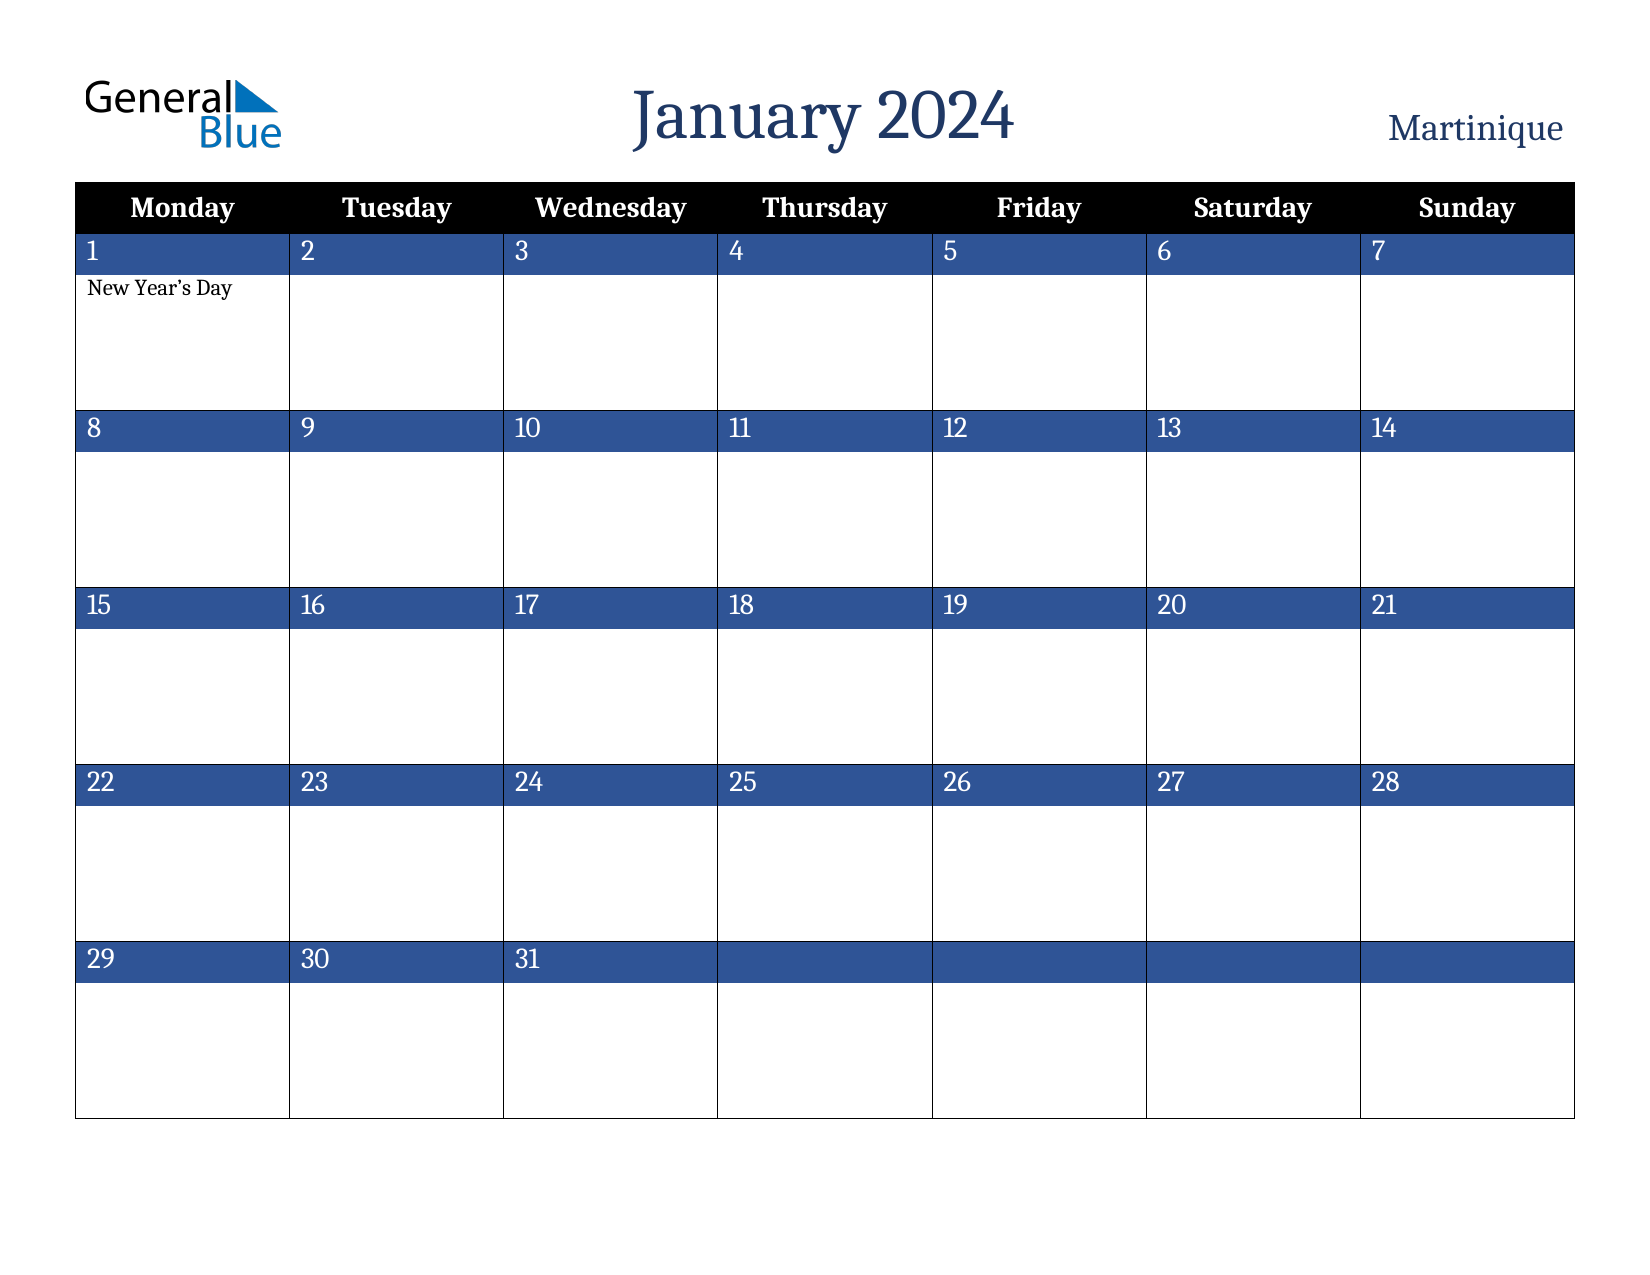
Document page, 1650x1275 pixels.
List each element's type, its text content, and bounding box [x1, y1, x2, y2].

table_cell 11 [718, 411, 932, 452]
table_cell 15 [76, 588, 289, 629]
table_cell 9 [290, 411, 503, 452]
table_cell [76, 806, 289, 941]
picture [86, 80, 281, 148]
table_cell 18 [718, 588, 932, 629]
table_cell 16 [290, 588, 503, 629]
table_cell [1147, 983, 1360, 1118]
table_cell [933, 942, 1146, 983]
table_cell Wednesday [504, 183, 717, 233]
table_cell [933, 806, 1146, 941]
table_cell Monday [76, 183, 289, 233]
table_cell [290, 629, 503, 764]
table_cell [1361, 806, 1574, 941]
table_cell [76, 452, 289, 587]
table_cell 23 [290, 765, 503, 806]
table_cell 10 [504, 411, 717, 452]
table_header Martinique [1146, 75, 1574, 182]
table_cell [1361, 275, 1574, 410]
table_cell [718, 629, 932, 764]
table_cell [933, 983, 1146, 1118]
table_cell [1361, 983, 1574, 1118]
table_cell Thursday [718, 183, 932, 233]
table_cell [718, 806, 932, 941]
table_cell 6 [1147, 234, 1360, 275]
table_cell [1147, 942, 1360, 983]
table_cell [504, 983, 717, 1118]
table_cell 29 [76, 942, 289, 983]
table_cell 5 [933, 234, 1146, 275]
table_cell [504, 275, 717, 410]
table_cell [504, 629, 717, 764]
table_cell 17 [504, 588, 717, 629]
table_cell 1 [76, 234, 289, 275]
table_cell [933, 275, 1146, 410]
table_cell 25 [718, 765, 932, 806]
table_cell [290, 806, 503, 941]
table_cell 28 [1361, 765, 1574, 806]
table_cell [1147, 806, 1360, 941]
table_cell [718, 942, 932, 983]
table_cell [1147, 629, 1360, 764]
table_cell [290, 452, 503, 587]
table_cell [76, 629, 289, 764]
table_cell 26 [933, 765, 1146, 806]
table_cell [1147, 452, 1360, 587]
table_cell [76, 983, 289, 1118]
table_cell [933, 629, 1146, 764]
table_cell 19 [933, 588, 1146, 629]
table_cell 14 [1361, 411, 1574, 452]
table_cell 30 [290, 942, 503, 983]
table_cell [504, 806, 717, 941]
table_cell 3 [504, 234, 717, 275]
table_cell [1361, 942, 1574, 983]
table_cell 31 [504, 942, 717, 983]
table_cell Sunday [1361, 183, 1574, 233]
table_cell 24 [504, 765, 717, 806]
table_cell 13 [1147, 411, 1360, 452]
table_cell [1147, 275, 1360, 410]
table_cell [290, 983, 503, 1118]
table_cell [290, 275, 503, 410]
table_cell [718, 983, 932, 1118]
table_cell [933, 452, 1146, 587]
table_cell Saturday [1147, 183, 1360, 233]
table_cell [718, 275, 932, 410]
table_cell 22 [76, 765, 289, 806]
table_cell 12 [933, 411, 1146, 452]
table_cell 7 [1361, 234, 1574, 275]
table_cell [504, 452, 717, 587]
table_cell [1361, 452, 1574, 587]
table_cell 4 [718, 234, 932, 275]
table_cell [718, 452, 932, 587]
table_cell 8 [76, 411, 289, 452]
table_cell 20 [1147, 588, 1360, 629]
table_cell Tuesday [290, 183, 503, 233]
table_cell Friday [933, 183, 1146, 233]
table_header [76, 75, 503, 182]
table_cell [1361, 629, 1574, 764]
table_cell 2 [290, 234, 503, 275]
table_cell New Year’s Day [76, 275, 289, 410]
table_cell 27 [1147, 765, 1360, 806]
table_header January 2024 [504, 75, 1146, 182]
table_cell 21 [1361, 588, 1574, 629]
